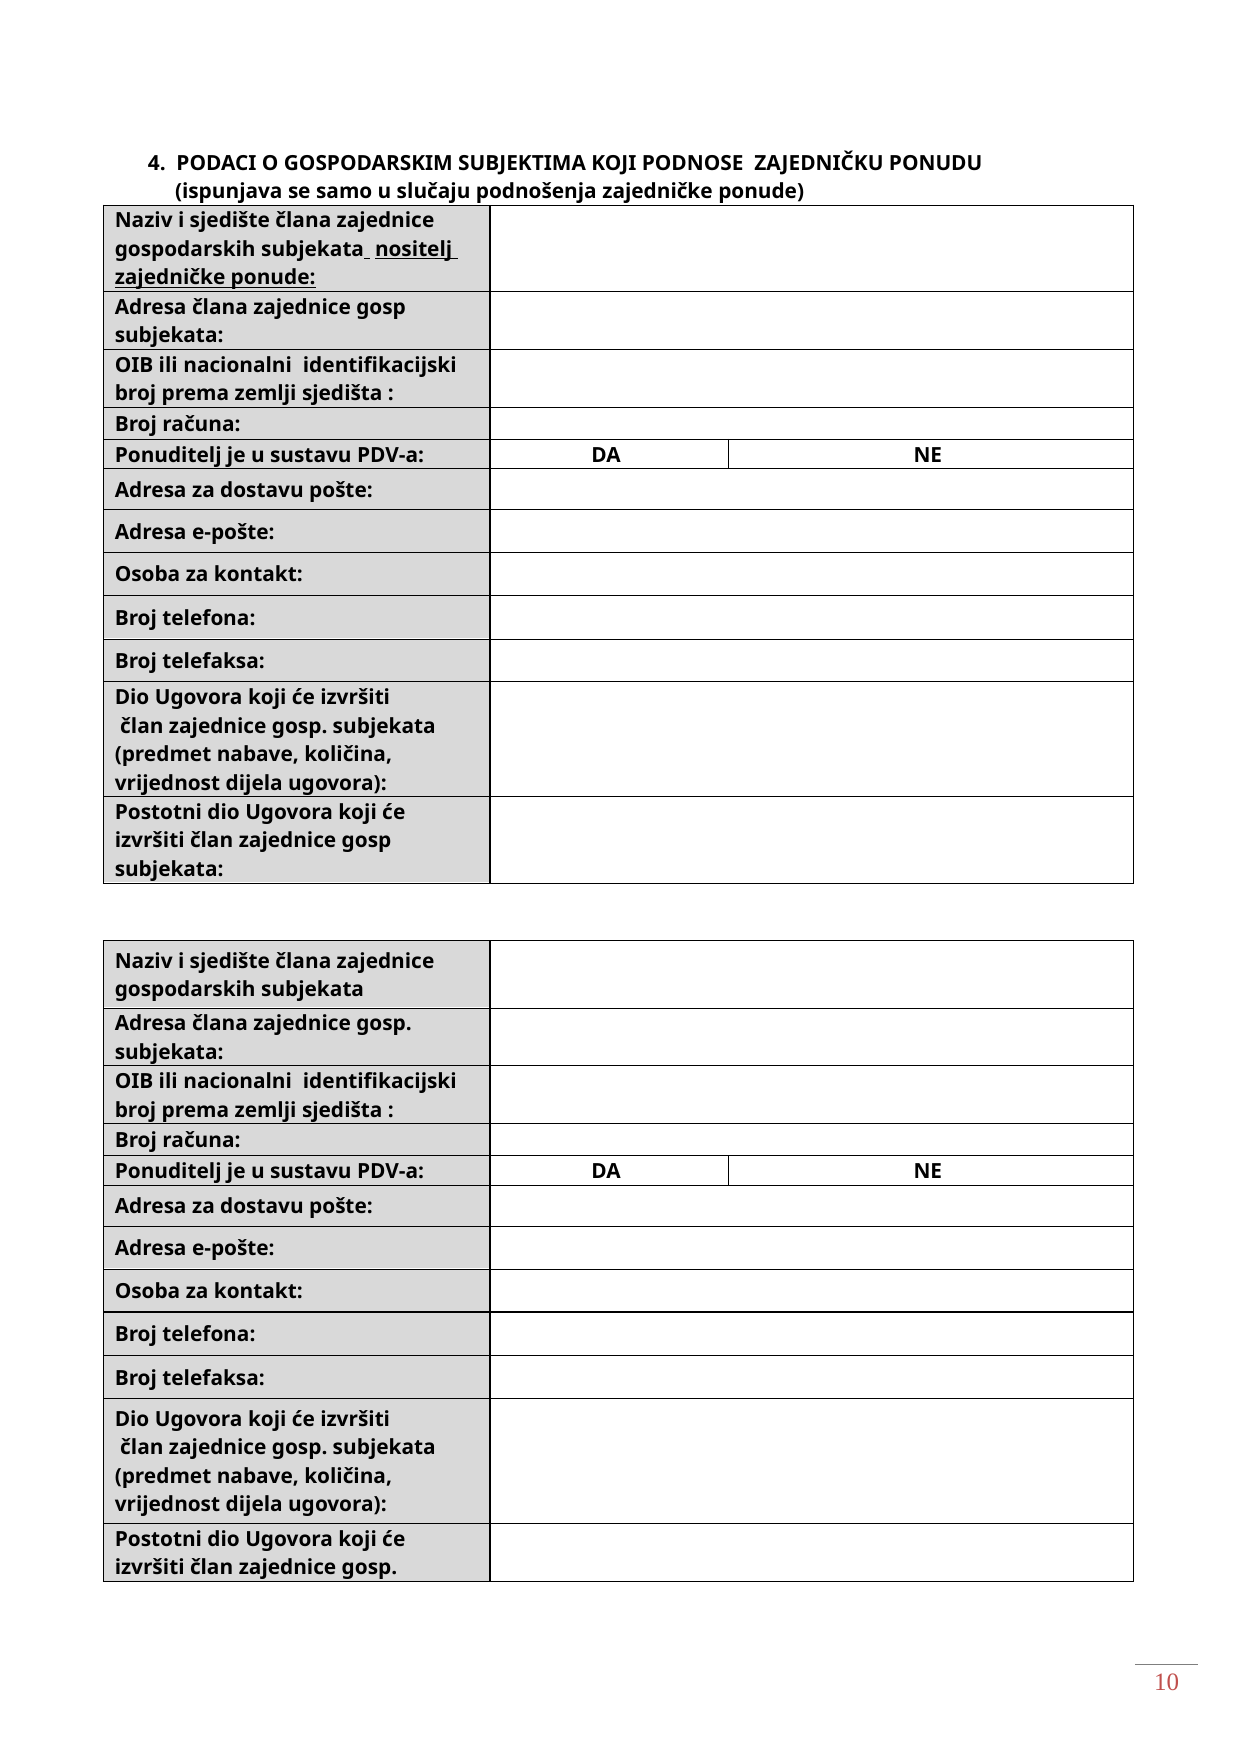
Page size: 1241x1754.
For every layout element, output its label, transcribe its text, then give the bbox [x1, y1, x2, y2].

table_cell [491, 682, 1133, 796]
table_cell [491, 1186, 1133, 1226]
table_cell [491, 1399, 1133, 1523]
table_cell Adresa člana zajednice gosp. subjekata: [104, 1009, 489, 1065]
table_cell OIB ili nacionalni identifikacijski broj prema zemlji sjedišta : [104, 1066, 489, 1123]
table_cell Osoba za kontakt: [104, 1270, 489, 1311]
table_cell Adresa člana zajednice gosp subjekata: [104, 292, 489, 349]
table_cell Postotni dio Ugovora koji će izvršiti član zajednice gosp subjekata: [104, 797, 489, 882]
table_cell [491, 510, 1133, 552]
table_cell Osoba za kontakt: [104, 553, 489, 595]
table_cell Adresa za dostavu pošte: [104, 1186, 489, 1226]
table_cell Adresa za dostavu pošte: [104, 469, 489, 509]
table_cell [104, 1524, 489, 1581]
table_cell [491, 1227, 1133, 1268]
table_cell [491, 350, 1133, 407]
table_cell [491, 1270, 1133, 1311]
table_cell Broj telefona: [104, 1313, 489, 1355]
table_cell Dio Ugovora koji će izvršiti član zajednice gosp. subjekata (predmet nabave, količina, vrijednost dijela ugovora): [104, 1399, 489, 1523]
table_cell [491, 596, 1133, 638]
table_cell [491, 1313, 1133, 1355]
table_cell Broj telefaksa: [104, 640, 489, 681]
table_cell DA [491, 440, 728, 468]
table_cell OIB ili nacionalni identifikacijski broj prema zemlji sjedišta : [104, 350, 489, 407]
table_cell [491, 469, 1133, 509]
table_cell NE [729, 1156, 1133, 1185]
table_cell [491, 408, 1133, 439]
text 4. PODACI O GOSPODARSKIM SUBJEKTIMA KOJI PODNOSE ZAJEDNIČKU PONUDU [148, 148, 1111, 176]
table_cell Broj računa: [104, 1124, 489, 1155]
table_cell [491, 1066, 1133, 1123]
text (ispunjava se samo u slučaju podnošenja zajedničke ponude) [148, 176, 1111, 204]
table_cell Ponuditelj je u sustavu PDV-a: [104, 1156, 489, 1185]
table_cell Broj telefona: [104, 596, 489, 638]
table_cell Broj računa: [104, 408, 489, 439]
table_header Naziv i sjedište člana zajednice gospodarskih subjekata nositelj zajedničke ponude: [104, 206, 489, 291]
table_header [491, 941, 1133, 1007]
table_cell [491, 797, 1133, 882]
table_header Naziv i sjedište člana zajednice gospodarskih subjekata [104, 941, 489, 1007]
table_cell [491, 1524, 1133, 1581]
table_cell Dio Ugovora koji će izvršiti član zajednice gosp. subjekata (predmet nabave, količina, vrijednost dijela ugovora): [104, 682, 489, 796]
table_header [491, 206, 1133, 291]
table_cell Ponuditelj je u sustavu PDV-a: [104, 440, 489, 468]
table_cell Adresa e-pošte: [104, 510, 489, 552]
table_cell Broj telefaksa: [104, 1356, 489, 1398]
table_cell [491, 292, 1133, 349]
table_cell [491, 640, 1133, 681]
table_cell NE [729, 440, 1133, 468]
table_cell [491, 553, 1133, 595]
table_cell DA [491, 1156, 728, 1185]
table_cell [491, 1124, 1133, 1155]
table_cell [491, 1356, 1133, 1398]
table_cell Adresa e-pošte: [104, 1227, 489, 1268]
table_cell [491, 1009, 1133, 1065]
